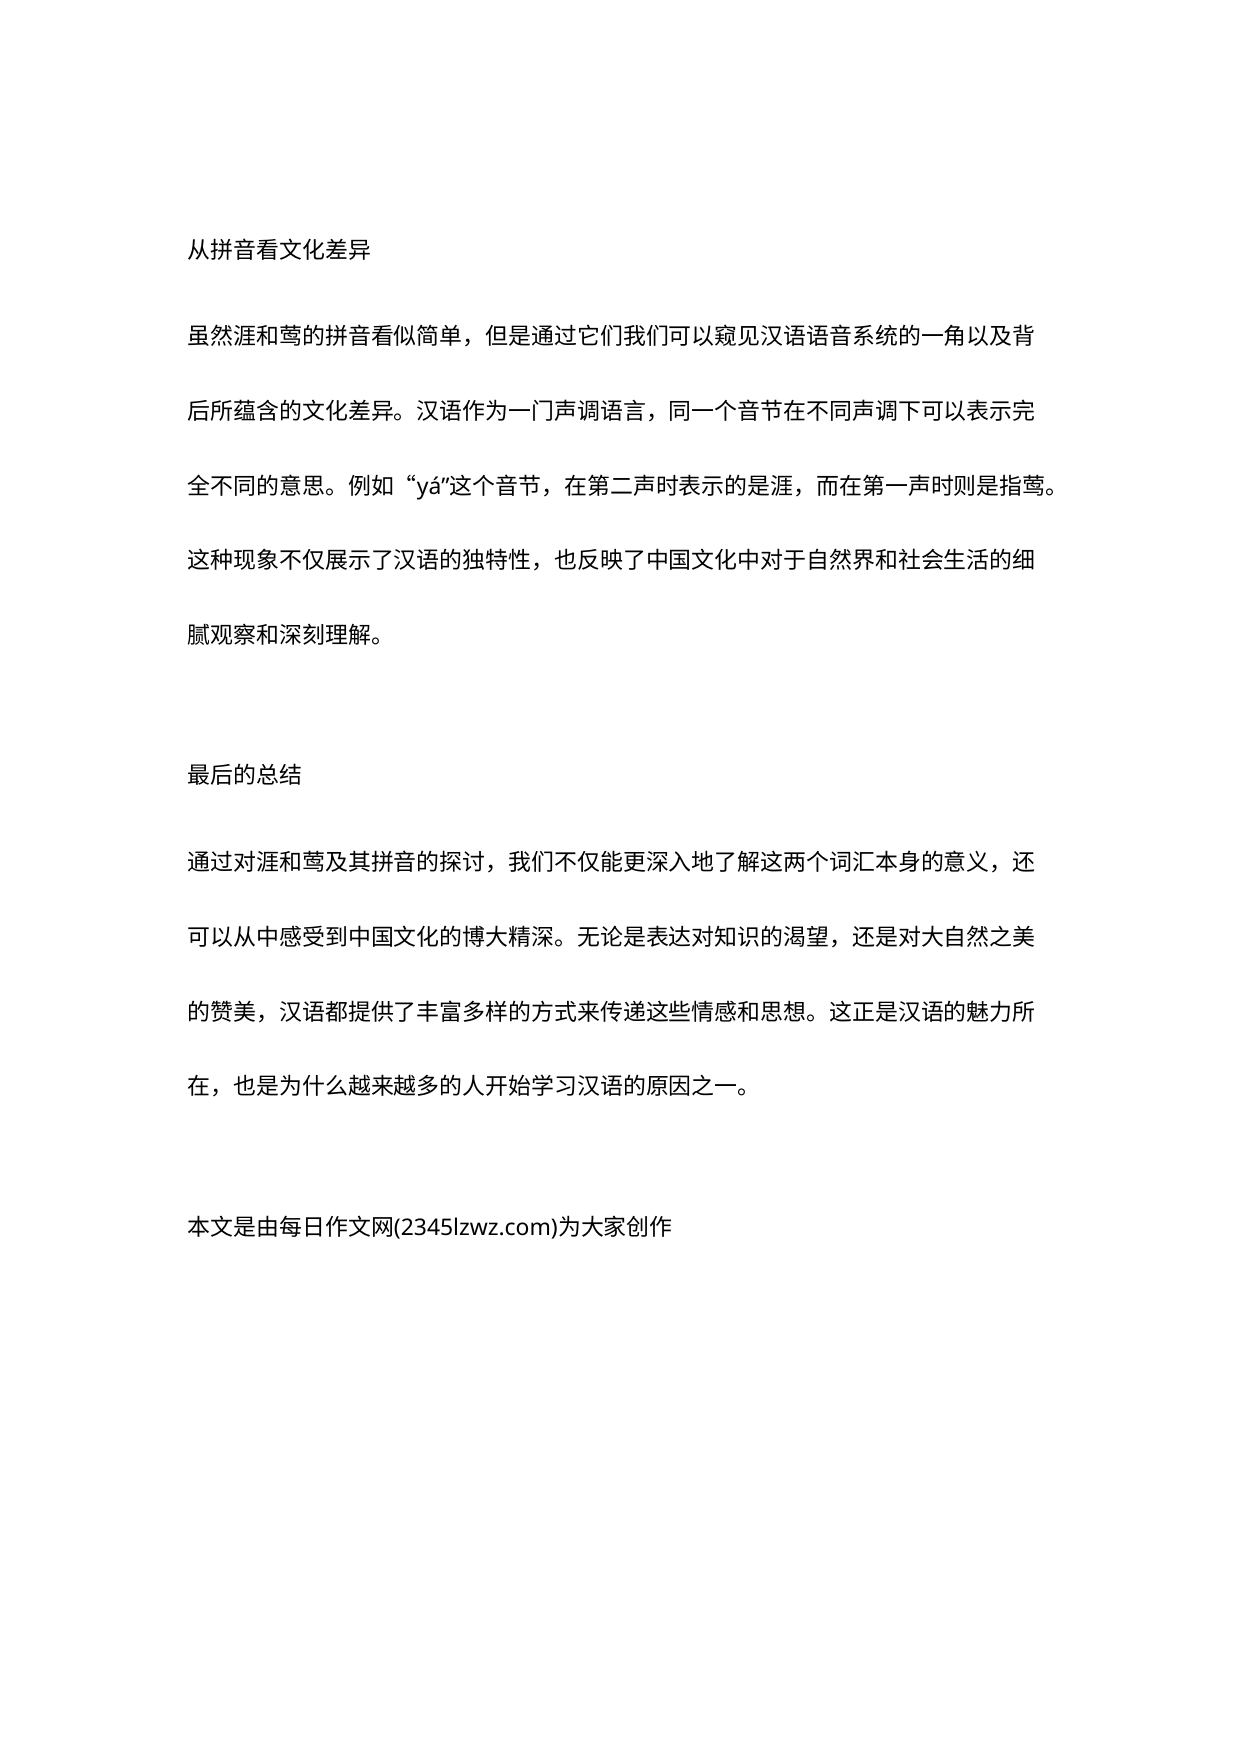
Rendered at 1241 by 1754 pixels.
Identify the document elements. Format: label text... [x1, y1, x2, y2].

text 本文是由每日作文网(2345lzwz.com)为大家创作 [187, 1193, 1053, 1258]
text 最后的总结 [187, 742, 1053, 807]
text 通过对涯和莺及其拼音的探讨，我们不仅能更深入地了解这两个词汇本身的意义，还可以从中感受到中国文化的博大精深。无论是表达对知识的渴望，还是对大自然之美的赞美，汉语都提供了丰富多样的方式来传递这些情感和思想。这正是汉语的魅力所在，也是为什么越来越多的人开始学习汉语的原因之一。 [187, 828, 1053, 1117]
text 虽然涯和莺的拼音看似简单，但是通过它们我们可以窥见汉语语音系统的一角以及背后所蕴含的文化差异。汉语作为一门声调语言，同一个音节在不同声调下可以表示完全不同的意思。例如“yá”这个音节，在第二声时表示的是涯，而在第一声时则是指莺。这种现象不仅展示了汉语的独特性，也反映了中国文化中对于自然界和社会生活的细腻观察和深刻理解。 [187, 302, 1053, 666]
text 从拼音看文化差异 [187, 216, 1053, 281]
